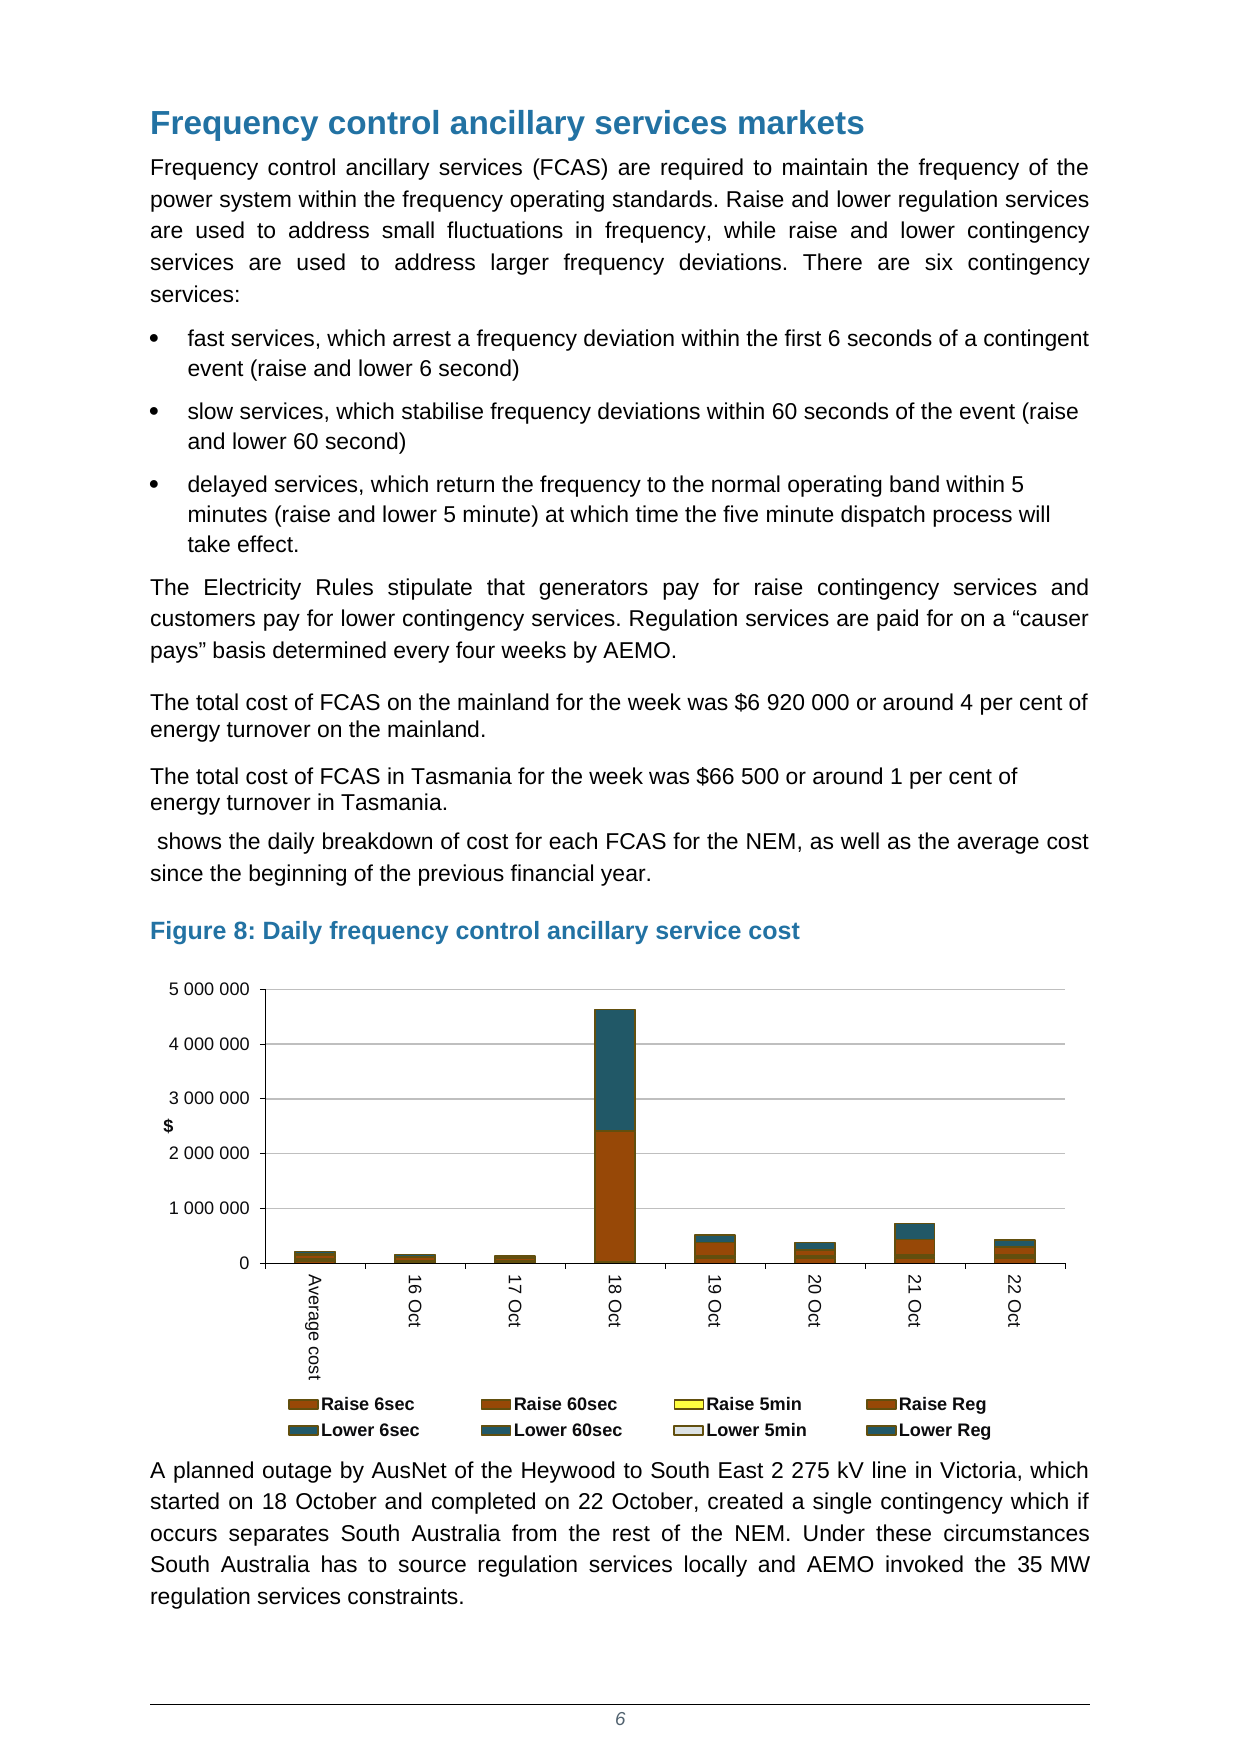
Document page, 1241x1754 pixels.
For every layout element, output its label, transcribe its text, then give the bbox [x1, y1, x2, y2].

subtitle Frequency control ancillary services markets [150, 103, 1090, 142]
text fast services, which arrest a frequency deviation within the first 6 seconds of a contingent event (raise and lower 6 second) [150, 325, 1090, 381]
text slow services, which stabilise frequency deviations within 60 seconds of the event (raise and lower 60 second) [150, 398, 1090, 454]
text A planned outage by AusNet of the Heywood to South East 2 275 kV line in Victoria, which started on 18 October and completed on 22 October, created a single contingency which if occurs separates South Australia from the rest of the NEM. Under these circumstances South Australia has to source regulation services locally and AEMO invoked the 35 MW regulation services constraints. [150, 1457, 1090, 1609]
text The total cost of FCAS on the mainland for the week was $6 920 000 or around 4 per cent of energy turnover on the mainland. [150, 689, 1090, 742]
text The total cost of FCAS in Tasmania for the week was $66 500 or around 1 per cent of energy turnover in Tasmania. [150, 763, 1090, 815]
text Figure 8: Daily frequency control ancillary service cost [150, 916, 1090, 945]
text Figure 8 shows the daily breakdown of cost for each FCAS for the NEM, as well as the average cost since the beginning of the previous financial year. [150, 828, 1090, 886]
text Frequency control ancillary services (FCAS) are required to maintain the frequency of the power system within the frequency operating standards. Raise and lower regulation services are used to address small fluctuations in frequency, while raise and lower contingency services are used to address larger frequency deviations. There are six contingency services: [150, 154, 1090, 307]
text delayed services, which return the frequency to the normal operating band within 5 minutes (raise and lower 5 minute) at which time the five minute dispatch process will take effect. [150, 471, 1090, 557]
text The Electricity Rules stipulate that generators pay for raise contingency services and customers pay for lower contingency services. Regulation services are paid for on a “causer pays” basis determined every four weeks by AEMO. [150, 574, 1090, 663]
